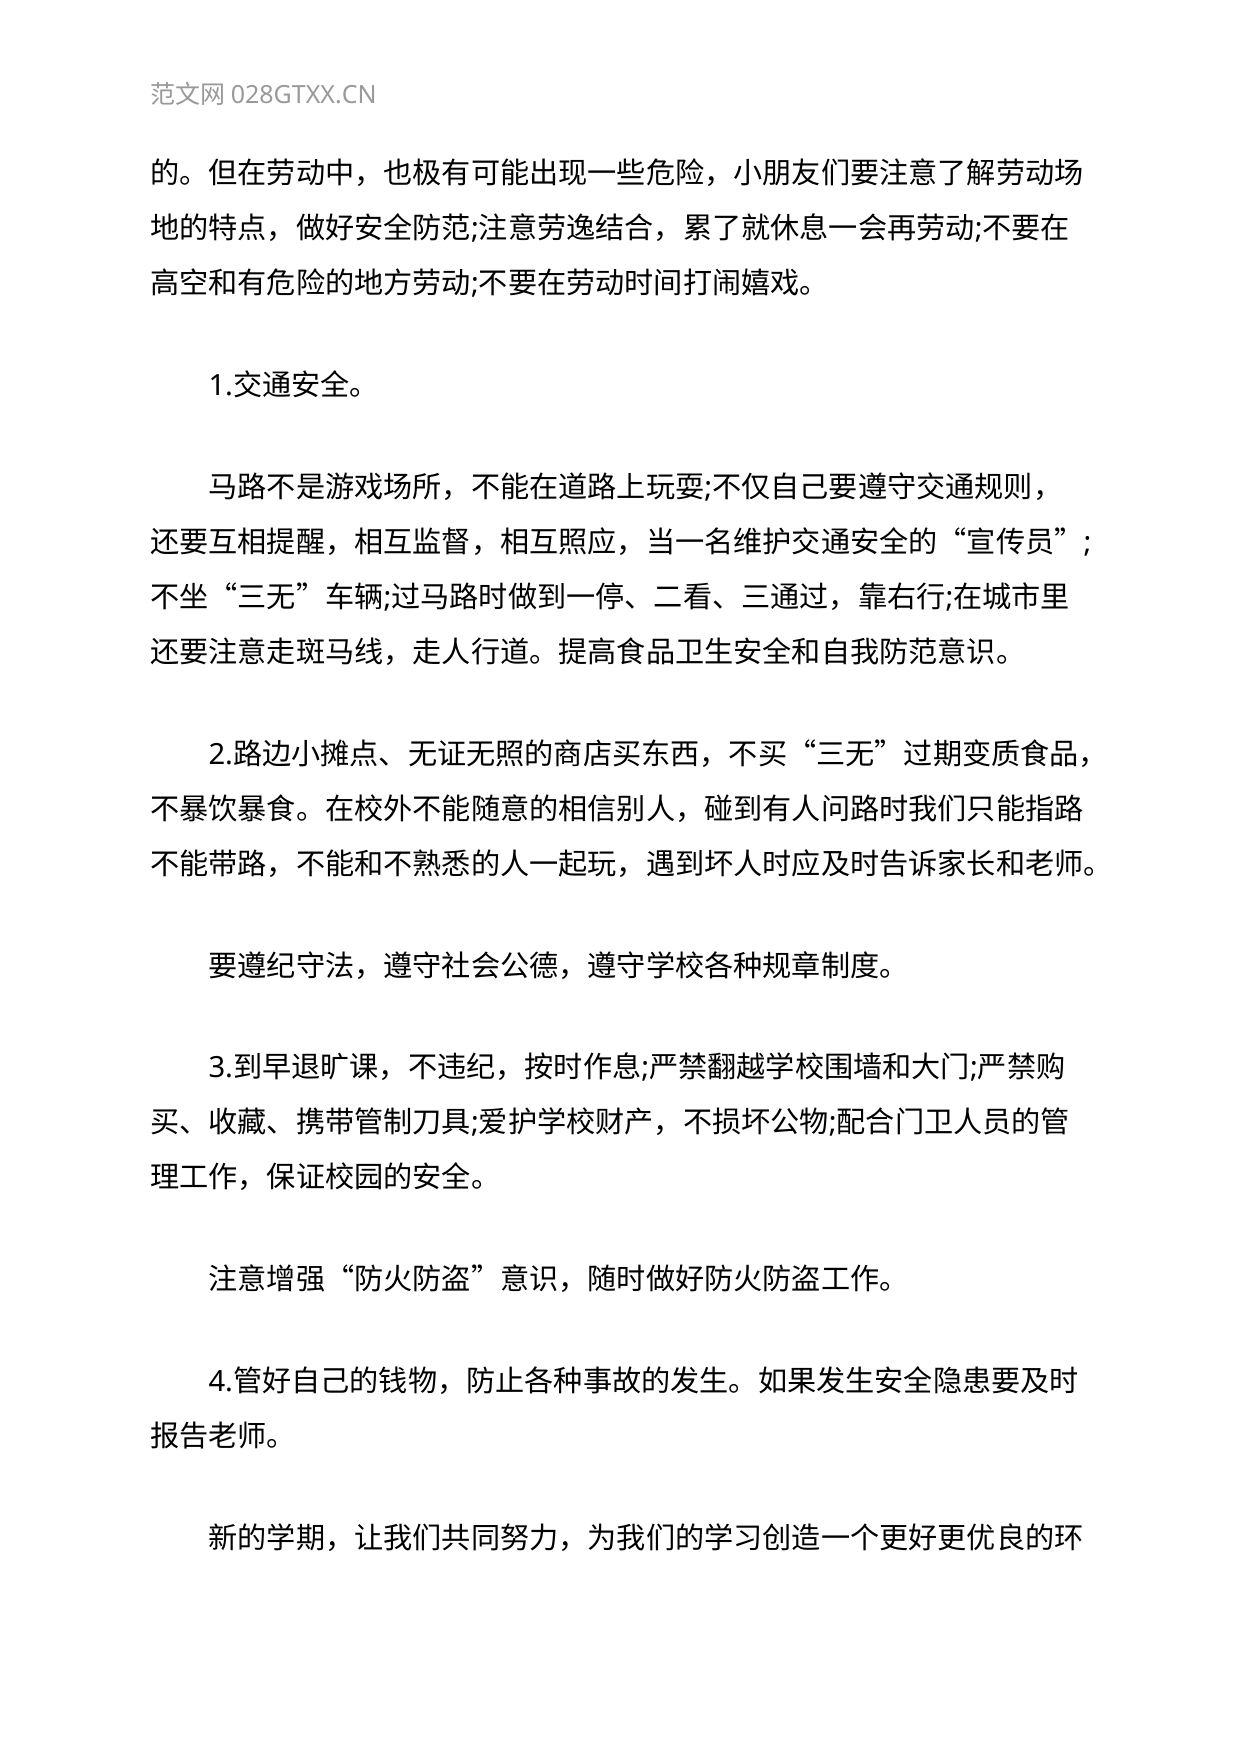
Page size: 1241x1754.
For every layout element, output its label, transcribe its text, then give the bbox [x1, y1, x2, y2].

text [150, 1514, 1090, 1557]
text 3.到早退旷课，不违纪，按时作息;严禁翻越学校围墙和大门;严禁购买、收藏、携带管制刀具;爱护学校财产，不损坏公物;配合门卫人员的管理工作，保证校园的安全。 [150, 1044, 1090, 1196]
text 1.交通安全。 [150, 362, 1090, 404]
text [150, 150, 1090, 302]
text 注意增强“防火防盗”意识，随时做好防火防盗工作。 [150, 1256, 1090, 1298]
text 4.管好自己的钱物，防止各种事故的发生。如果发生安全隐患要及时报告老师。 [150, 1358, 1090, 1455]
text 2.路边小摊点、无证无照的商店买东西，不买“三无”过期变质食品，不暴饮暴食。在校外不能随意的相信别人，碰到有人问路时我们只能指路不能带路，不能和不熟悉的人一起玩，遇到坏人时应及时告诉家长和老师。 [150, 731, 1090, 883]
text 要遵纪守法，遵守社会公德，遵守学校各种规章制度。 [150, 942, 1090, 984]
text 马路不是游戏场所，不能在道路上玩耍;不仅自己要遵守交通规则，还要互相提醒，相互监督，相互照应，当一名维护交通安全的“宣传员”;不坐“三无”车辆;过马路时做到一停、二看、三通过，靠右行;在城市里还要注意走斑马线，走人行道。提高食品卫生安全和自我防范意识。 [150, 464, 1090, 671]
